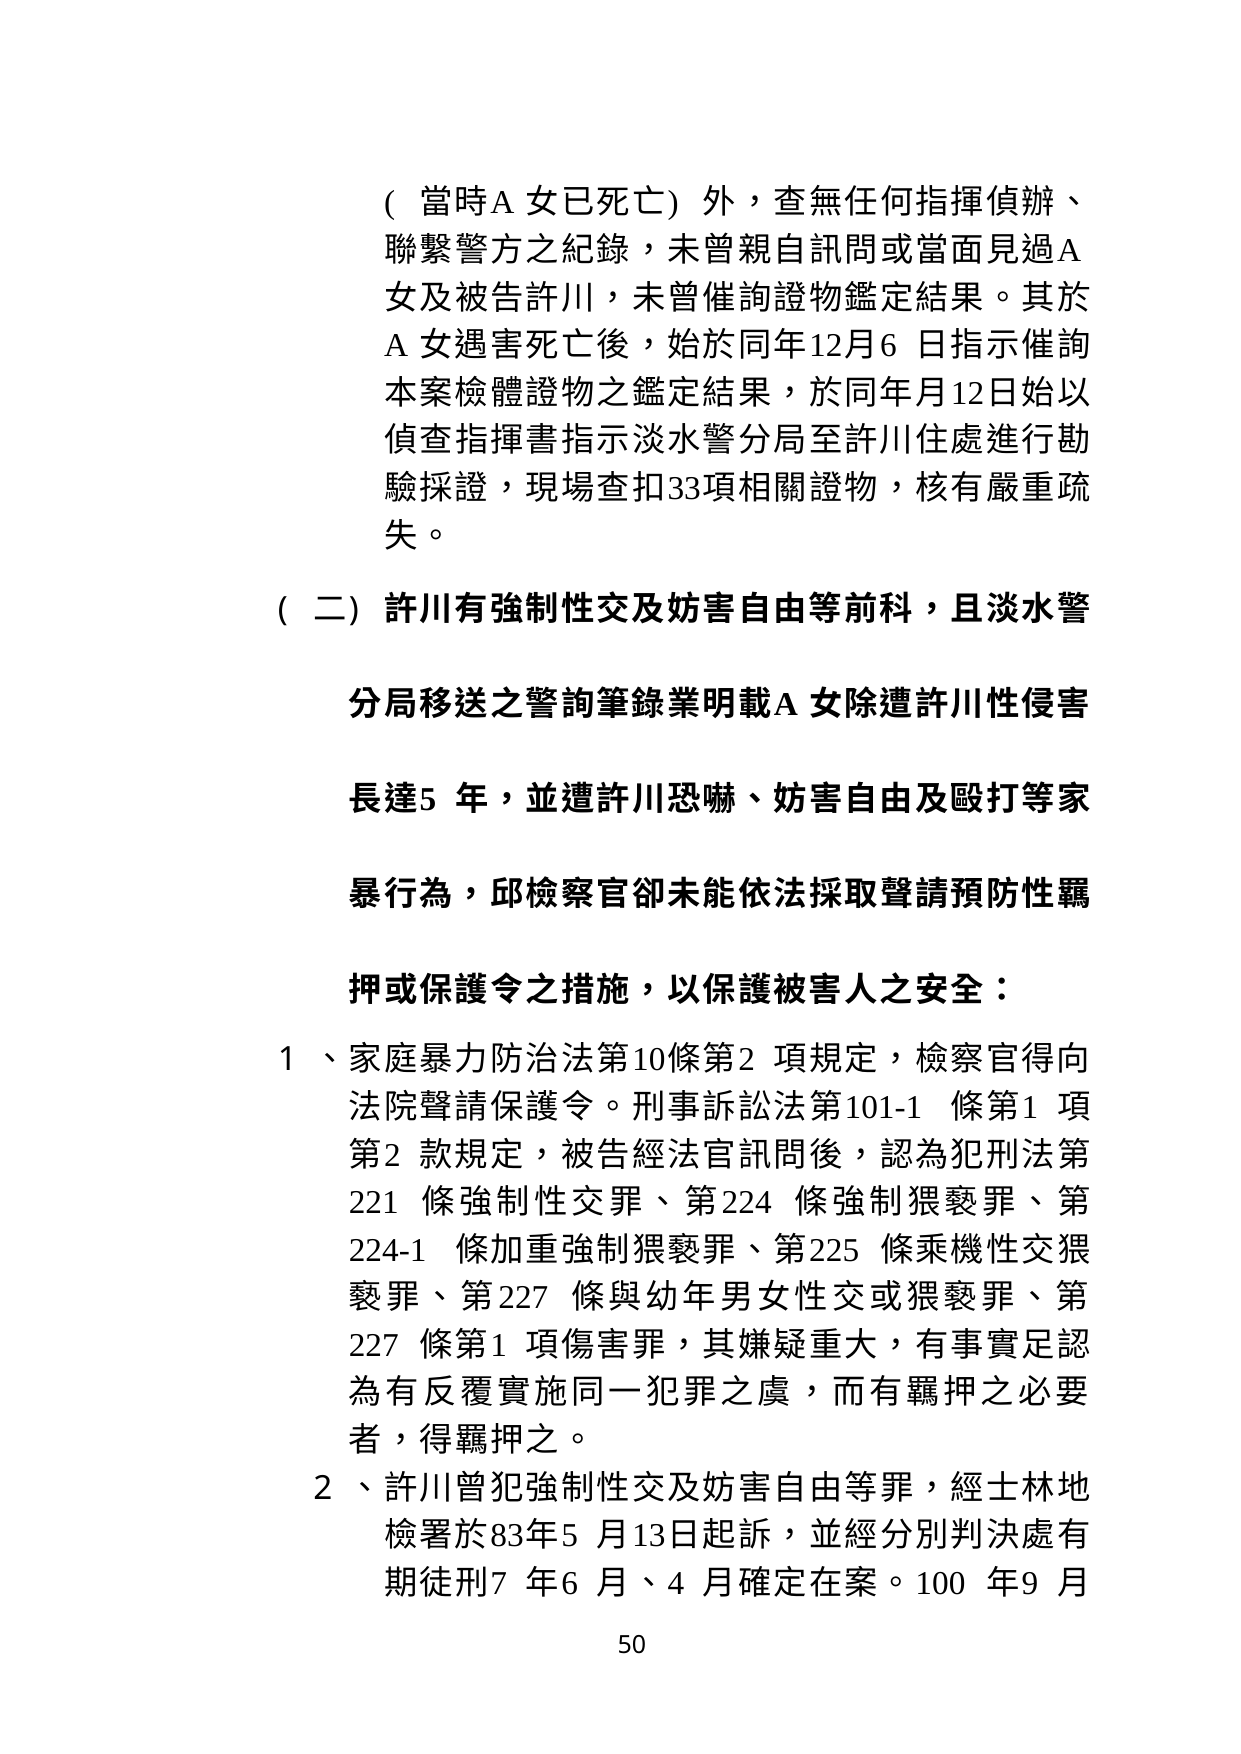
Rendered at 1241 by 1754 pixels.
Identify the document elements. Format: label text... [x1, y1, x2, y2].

subtitle 家庭暴力防治法第10條第2項規定，檢察官得向法院聲請保護令。刑事訴訟法第101-1條第1項第2款規定，被告經法官訊問後，認為犯刑法第221條強制性交罪、第224條強制猥褻罪、第224-1條加重強制猥褻罪、第225條乘機性交猥褻罪、第227條與幼年男女性交或猥褻罪、第227條第1項傷害罪，其嫌疑重大，有事實足認為有反覆實施同一犯罪之虞，而有羈押之必要者，得羈押之。 [275, 1034, 1092, 1462]
subtitle 許川有強制性交及妨害自由等前科，且淡水警分局移送之警詢筆錄業明載A女除遭許川性侵害長達5年，並遭許川恐嚇、妨害自由及毆打等家暴行為，邱檢察官卻未能依法採取聲請預防性羈押或保護令之措施，以保護被害人之安全： [244, 558, 1092, 1034]
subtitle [280, 1462, 1092, 1605]
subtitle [280, 177, 1092, 558]
